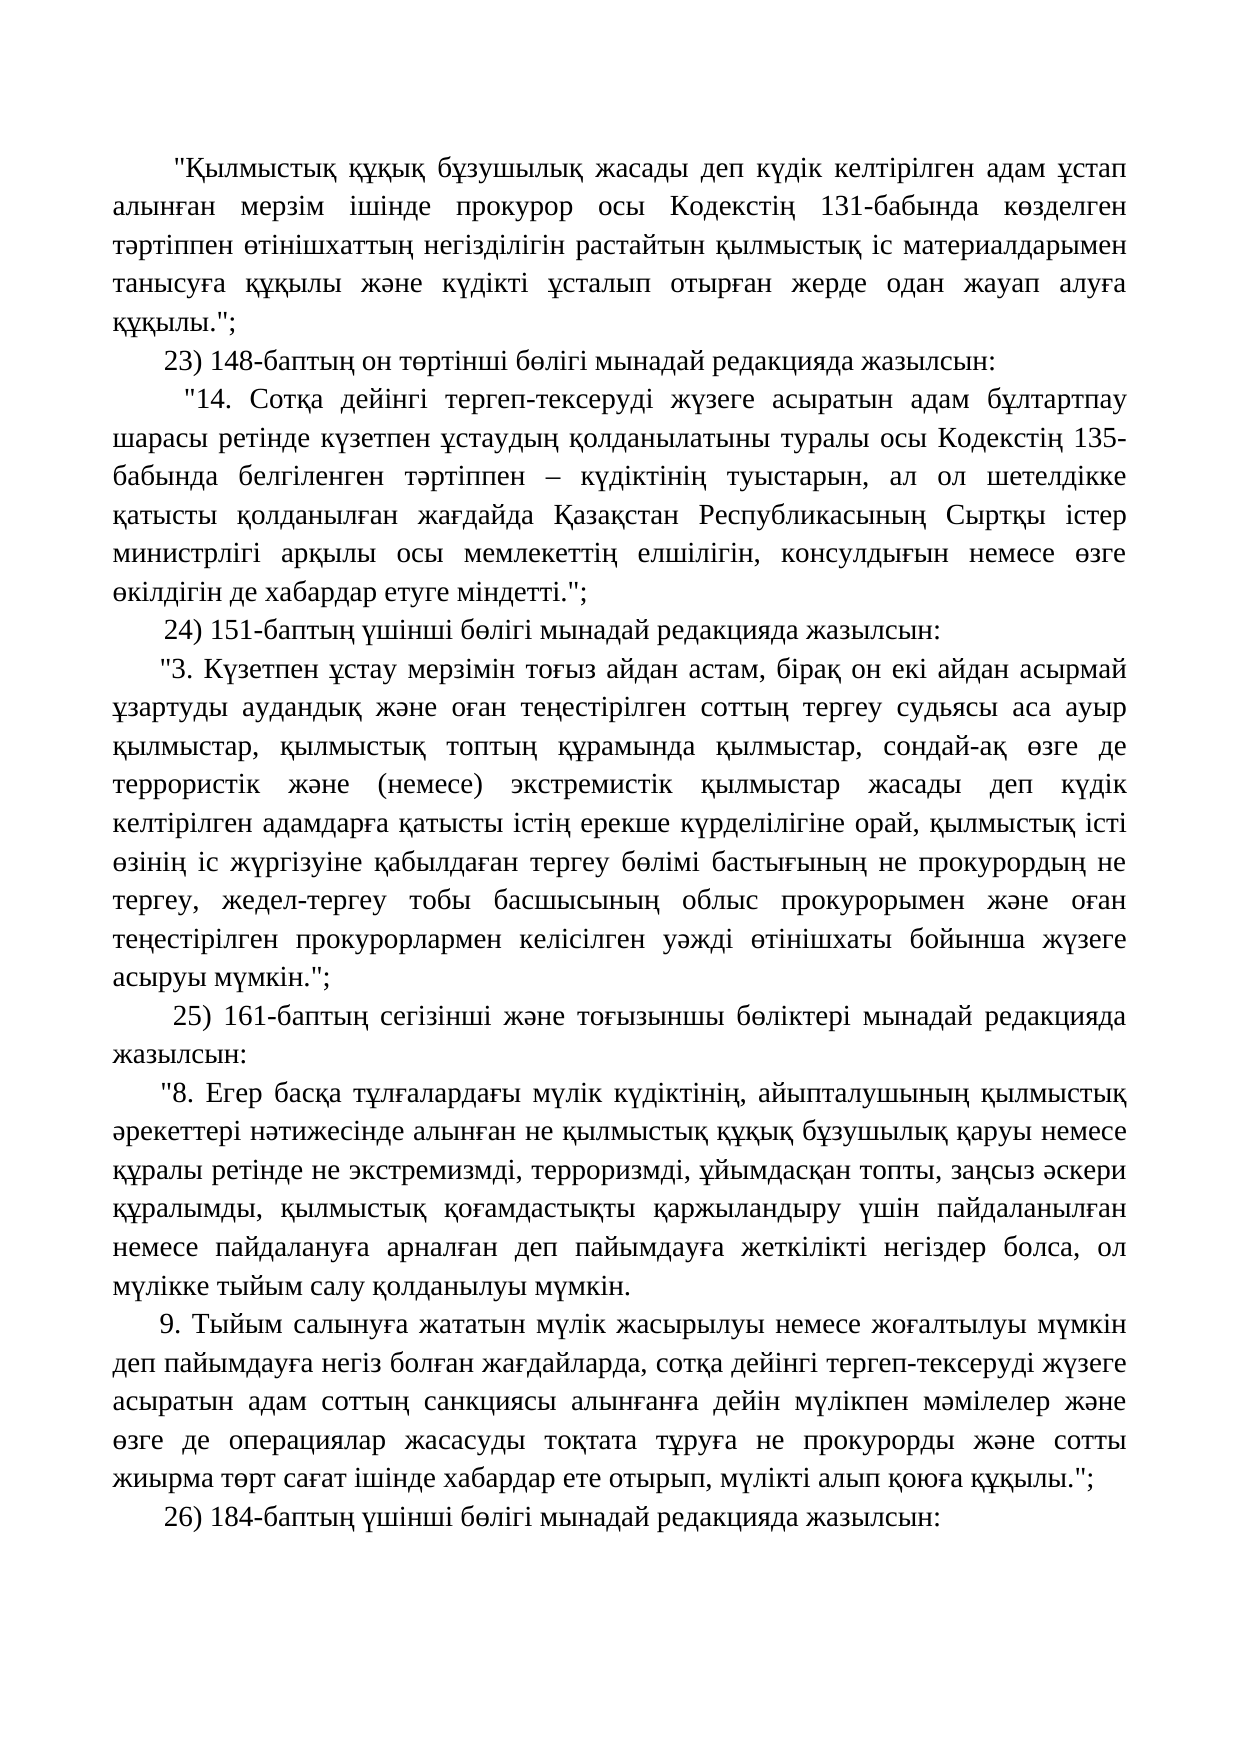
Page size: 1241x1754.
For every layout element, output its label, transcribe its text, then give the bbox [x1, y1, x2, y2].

text 25) 161-баптың сегізінші және тоғызыншы бөліктері мынадай редакцияда жазылсын: [112, 998, 1128, 1070]
text 24) 151-баптың үшінші бөлігі мынадай редакцияда жазылсын: [112, 612, 1128, 646]
text "3. Күзетпен ұстау мерзімін тоғыз айдан астам, бірақ он екі айдан асырмай ұзартуды аудандық және оған теңестірілген соттың тергеу судьясы аса ауыр қылмыстар, қылмыстық топтың құрамында қылмыстар, сондай-ақ өзге де террористік және (немесе) экстремистік қылмыстар жасады деп күдік келтірілген адамдарға қатысты істің ерекше күрделілігіне орай, қылмыстық iстi өзінің іс жүргізуіне қабылдаған тергеу бөлімі бастығының не прокурордың не тергеу, жедел-тергеу тобы басшысының облыс прокурорымен және оған теңестірілген прокурорлармен келісілген уәжді өтінішхаты бойынша жүзеге асыруы мүмкін."; [112, 651, 1128, 993]
text 9. Тыйым салынуға жататын мүлік жасырылуы немесе жоғалтылуы мүмкін деп пайымдауға негіз болған жағдайларда, сотқа дейінгі тергеп-тексеруді жүзеге асыратын адам соттың санкциясы алынғанға дейін мүлікпен мәмілелер және өзге де операциялар жасасуды тоқтата тұруға не прокурорды және сотты жиырма төрт сағат ішінде хабардар ете отырып, мүлікті алып қоюға құқылы."; [112, 1306, 1128, 1494]
text 23) 148-баптың он төртінші бөлігі мынадай редакцияда жазылсын: [112, 343, 1128, 376]
text "14. Сотқа дейінгі тергеп-тексеруді жүзеге асыратын адам бұлтартпау шарасы ретінде күзетпен ұстаудың қолданылатыны туралы осы Кодекстің 135-бабында белгіленген тәртіппен – күдіктінің туыстарын, ал ол шетелдікке қатысты қолданылған жағдайда Қазақстан Республикасының Сыртқы істер министрлігі арқылы осы мемлекеттің елшілігін, консулдығын немесе өзге өкілдігін де хабардар етуге міндетті."; [112, 381, 1128, 607]
text 26) 184-баптың үшінші бөлігі мынадай редакцияда жазылсын: [112, 1499, 1128, 1532]
text "8. Егер басқа тұлғалардағы мүлік күдіктінің, айыпталушының қылмыстық әрекеттері нәтижесінде алынған не қылмыстық құқық бұзушылық қаруы немесе құралы ретінде не экстремизмді, терроризмді, ұйымдасқан топты, заңсыз әскери құралымды, қылмыстық қоғамдастықты қаржыландыру үшін пайдаланылған немесе пайдалануға арналған деп пайымдауға жеткілікті негіздер болса, ол мүлікке тыйым салу қолданылуы мүмкін. [112, 1075, 1128, 1301]
text "Қылмыстық құқық бұзушылық жасады деп күдік келтірілген адам ұстап алынған мерзім ішінде прокурор осы Кодекстің 131-бабында көзделген тәртіппен өтінішхаттың негізділігін растайтын қылмыстық іс материалдарымен танысуға құқылы және күдікті ұсталып отырған жерде одан жауап алуға құқылы."; [112, 150, 1128, 338]
